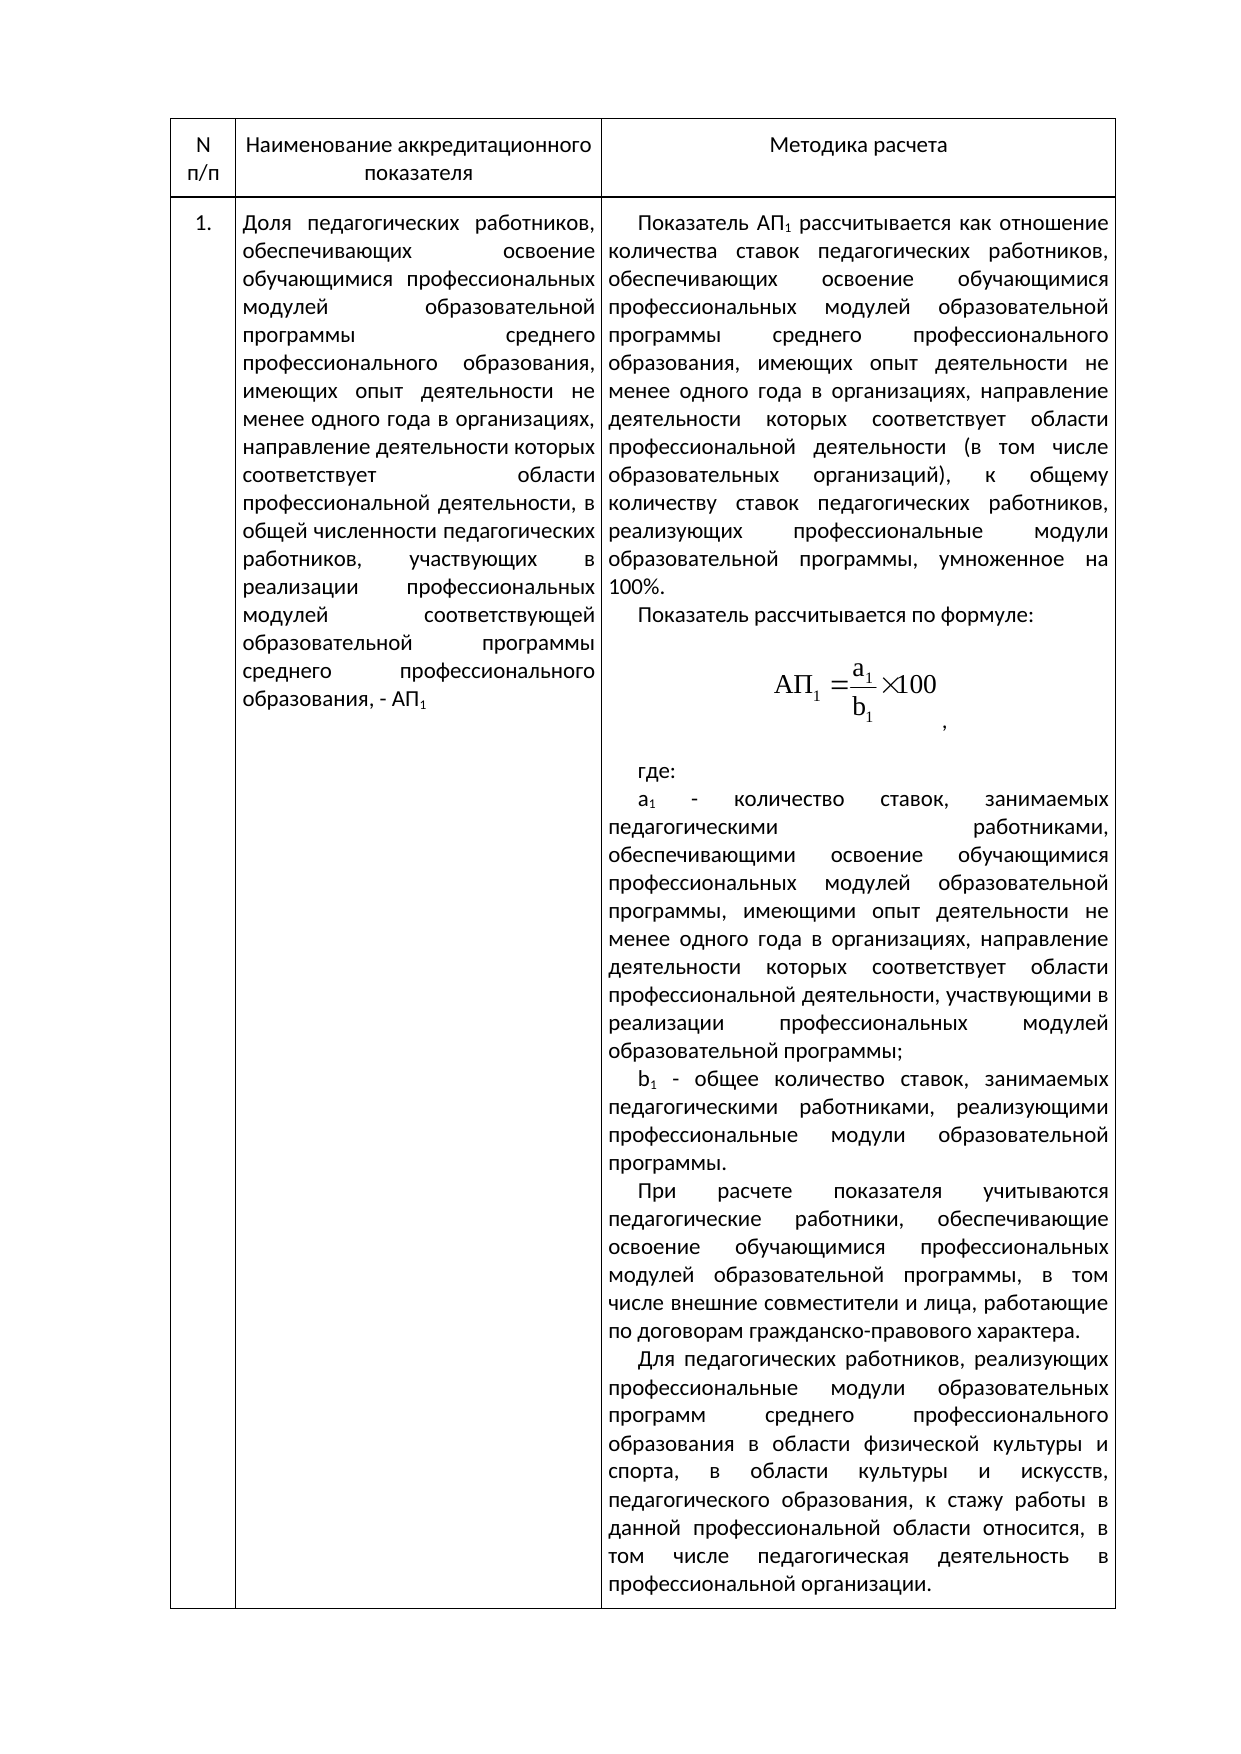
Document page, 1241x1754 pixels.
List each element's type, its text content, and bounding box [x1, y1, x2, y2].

table_header Методика расчета [602, 119, 1115, 196]
table_cell , [602, 639, 1115, 744]
table_header Наименование аккредитационного показателя [236, 119, 601, 196]
table_header N п/п [171, 119, 235, 196]
table_cell Показатель АП1 рассчитывается как отношение количества ставок педагогических работников, обеспечивающих освоение обучающимися профессиональных модулей образовательной программы среднего профессионального образования, имеющих опыт деятельности не менее одного года в организациях, направление деятельности которых соответствует области профессиональной деятельности (в том числе образовательных организаций), к общему количеству ставок педагогических работников, реализующих профессиональные модули образовательной программы, умноженное на 100%. Показатель рассчитывается по формуле: [602, 198, 1115, 639]
table_cell Доля педагогических работников, обеспечивающих освоение обучающимися профессиональных модулей образовательной программы среднего профессионального образования, имеющих опыт деятельности не менее одного года в организациях, направление деятельности которых соответствует области профессиональной деятельности, в общей численности педагогических работников, участвующих в реализации профессиональных модулей соответствующей образовательной программы среднего профессионального образования, - АП1 [236, 198, 601, 1607]
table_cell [602, 745, 1115, 1607]
table_cell 1. [171, 198, 235, 1607]
